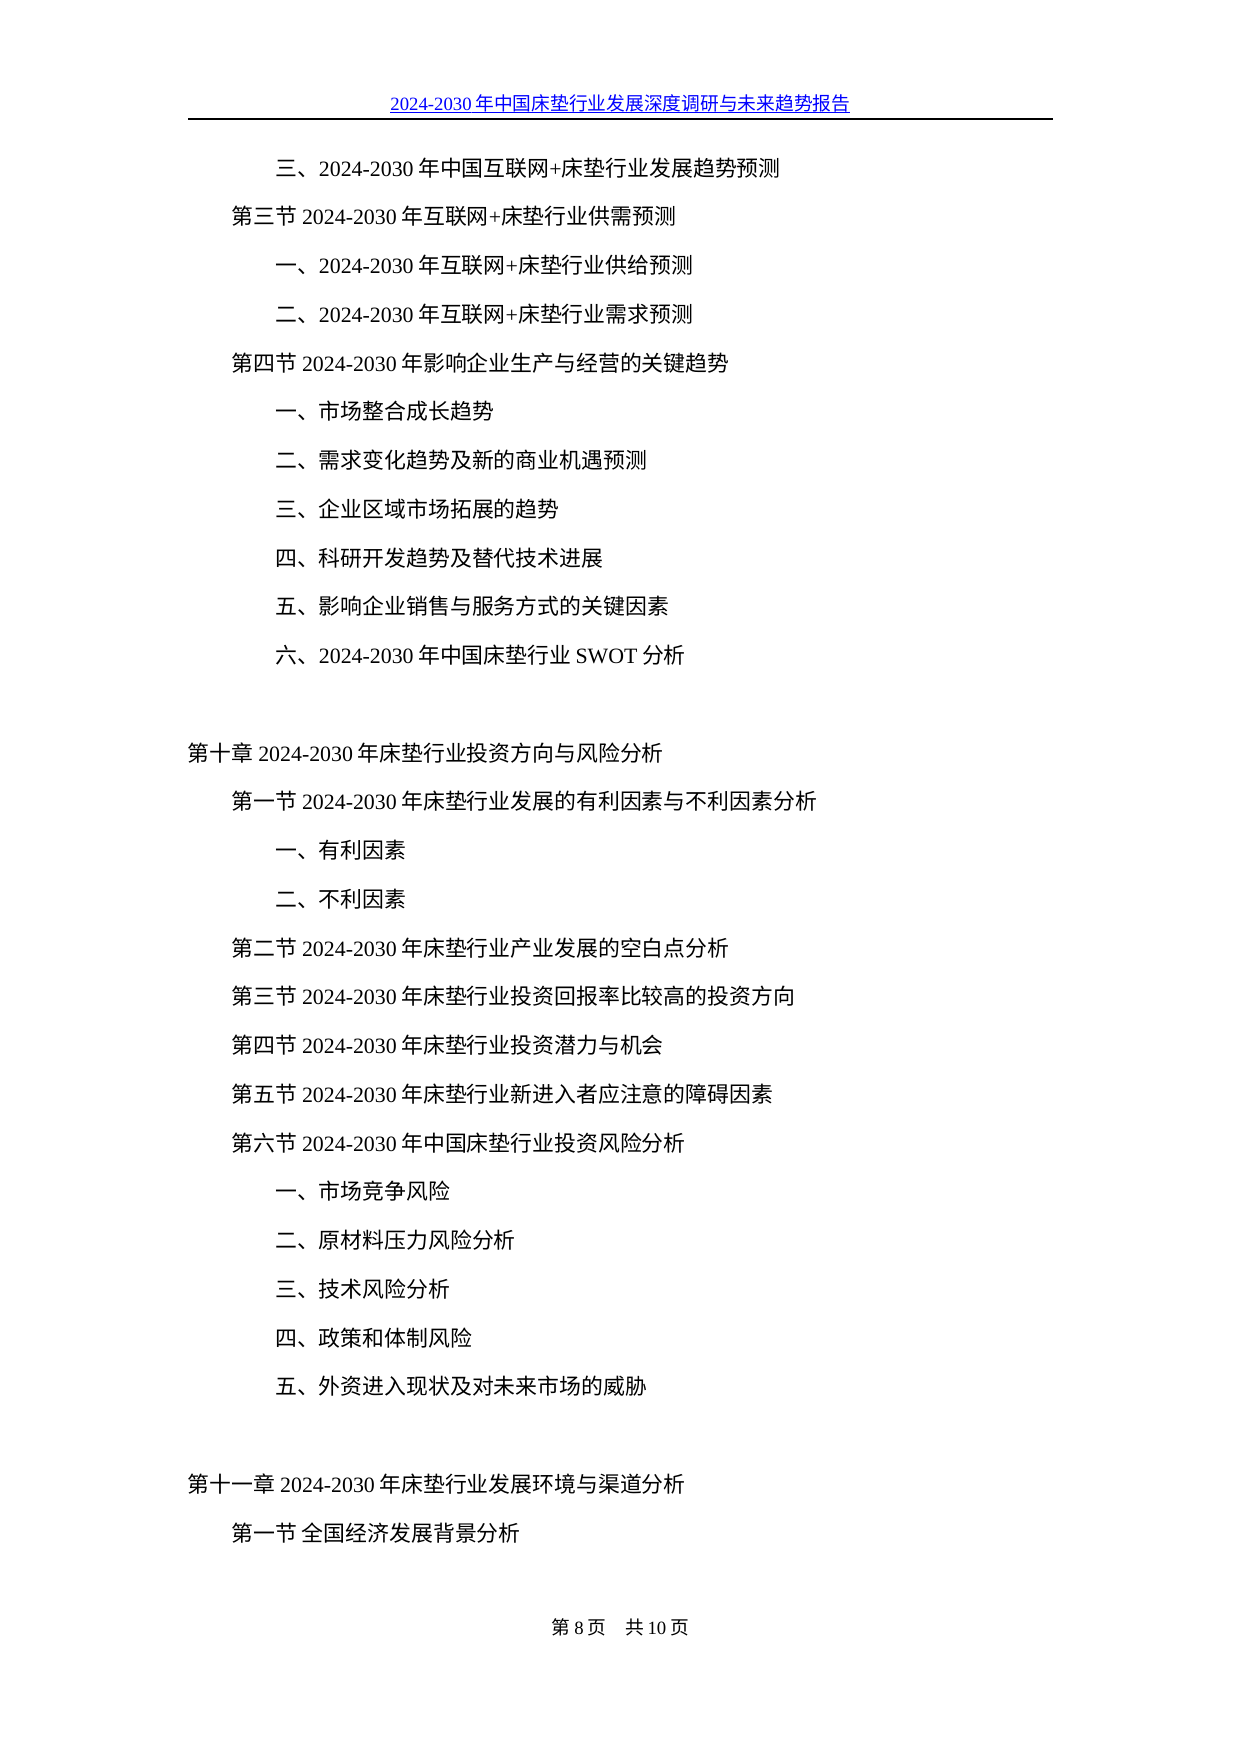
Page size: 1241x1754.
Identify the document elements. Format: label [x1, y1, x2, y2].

text [187, 150, 1053, 1548]
